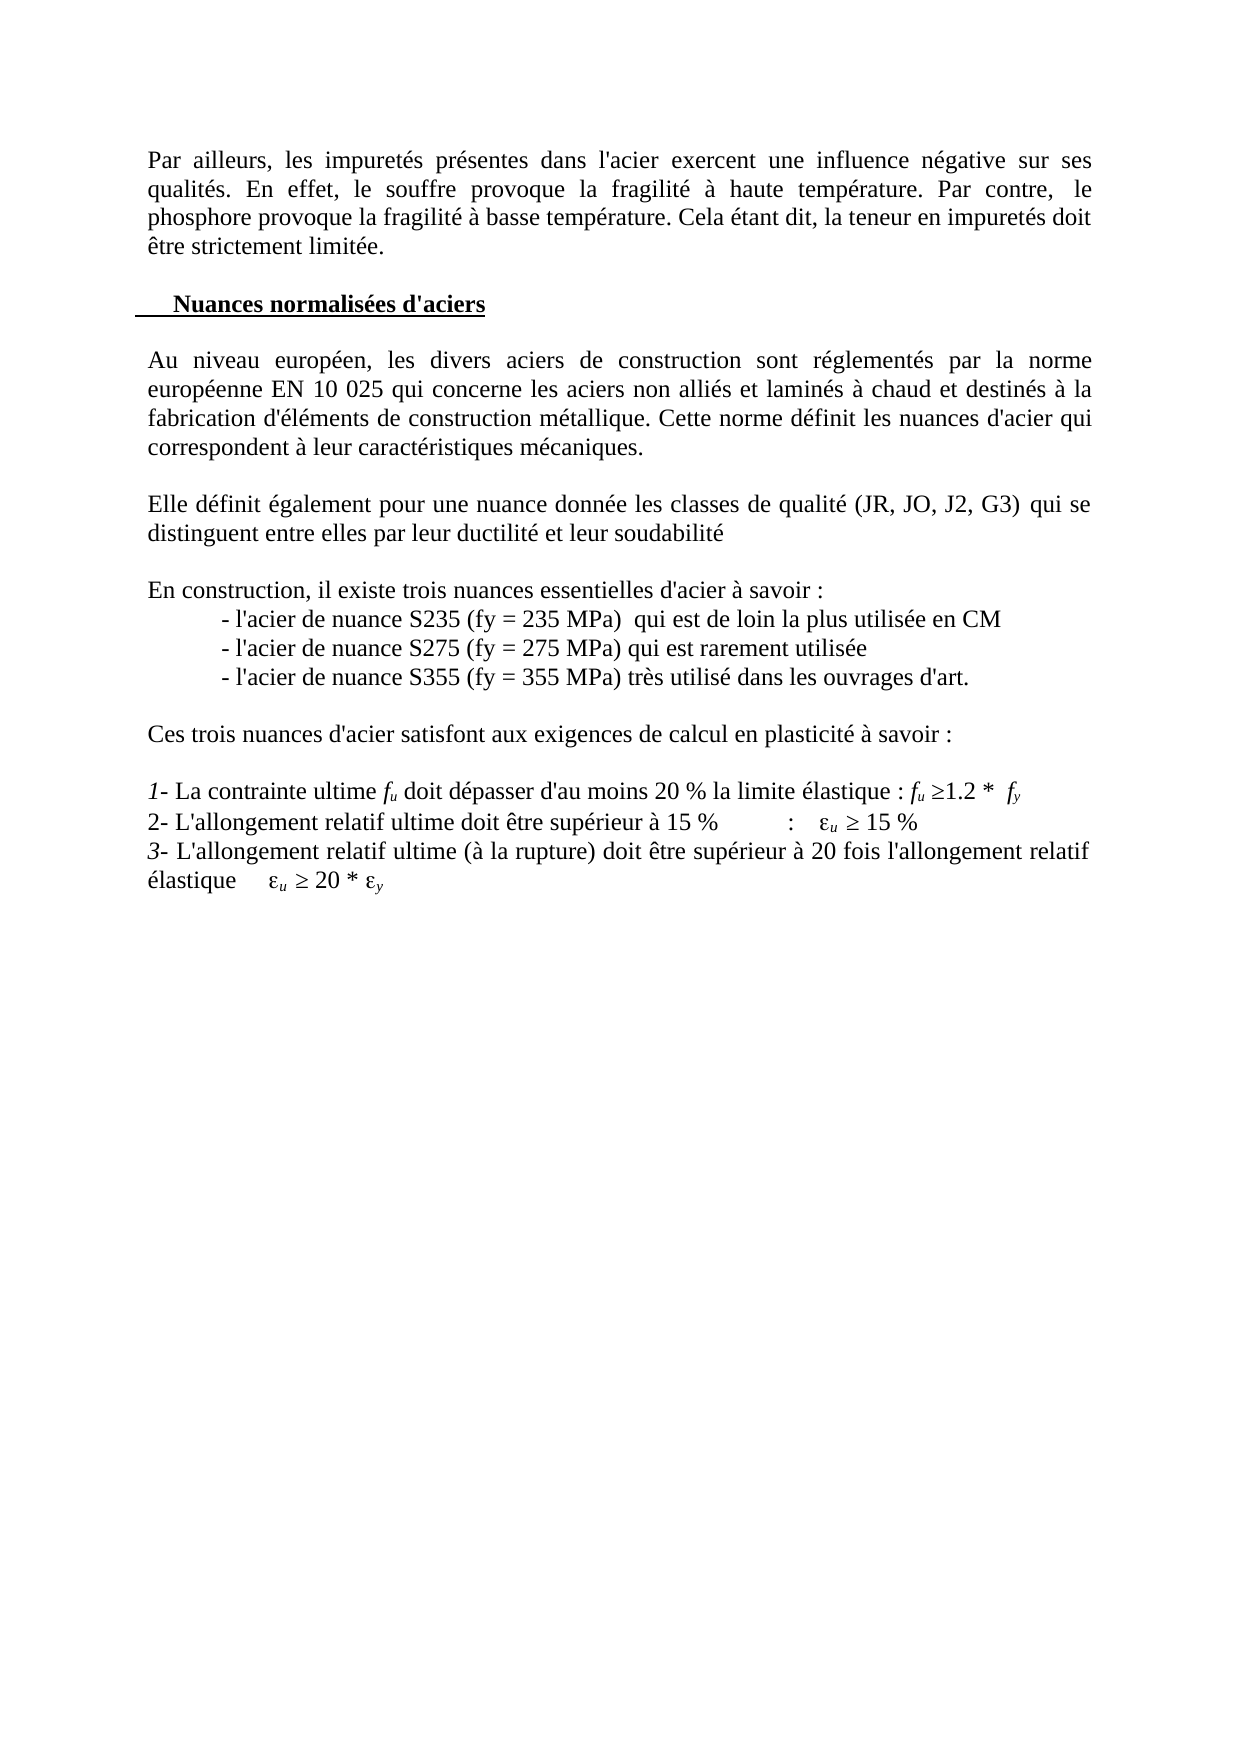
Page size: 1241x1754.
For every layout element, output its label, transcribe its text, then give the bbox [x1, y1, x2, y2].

list La contrainte ultime fu doit dépasser d'au moins 20 % la limite élastique : fu ≥1.2 * fy [147, 777, 1111, 805]
text Elle définit également pour une nuance donnée les classes de qualité (JR, JO, J2, G3) qui se distinguent entre elles par leur ductilité et leur soudabilité [147, 489, 1091, 547]
text En construction, il existe trois nuances essentielles d'acier à savoir : [147, 575, 1111, 604]
text Par ailleurs, les impuretés présentes dans l'acier exercent une influence négative sur ses qualités. En effet, le souffre provoque la fragilité à haute température. Par contre, le phosphore provoque la fragilité à basse température. Cela étant dit, la teneur en impuretés doit être strictement limitée. [147, 145, 1092, 260]
list L'allongement relatif ultime (à la rupture) doit être supérieur à 20 fois l'allongement relatif élastique u ≥ 20 * y [147, 837, 1091, 894]
list l'acier de nuance S235 (fy = 235 MPa) qui est de loin la plus utilisée en CM [221, 604, 1111, 633]
list L'allongement relatif ultime doit être supérieur à 15 % : u ≥ 15 % [147, 805, 1111, 836]
subtitle Nuances normalisées d'aciers [135, 289, 1111, 318]
text Au niveau européen, les divers aciers de construction sont réglementés par la norme européenne EN 10 025 qui concerne les aciers non alliés et laminés à chaud et destinés à la fabrication d'éléments de construction métallique. Cette norme définit les nuances d'acier qui correspondent à leur caractéristiques mécaniques. [147, 346, 1093, 461]
list l'acier de nuance S275 (fy = 275 MPa) qui est rarement utilisée [221, 633, 1111, 662]
list l'acier de nuance S355 (fy = 355 MPa) très utilisé dans les ouvrages d'art. Ces trois nuances d'acier satisfont aux exigences de calcul en plasticité à savoir : [147, 662, 970, 748]
